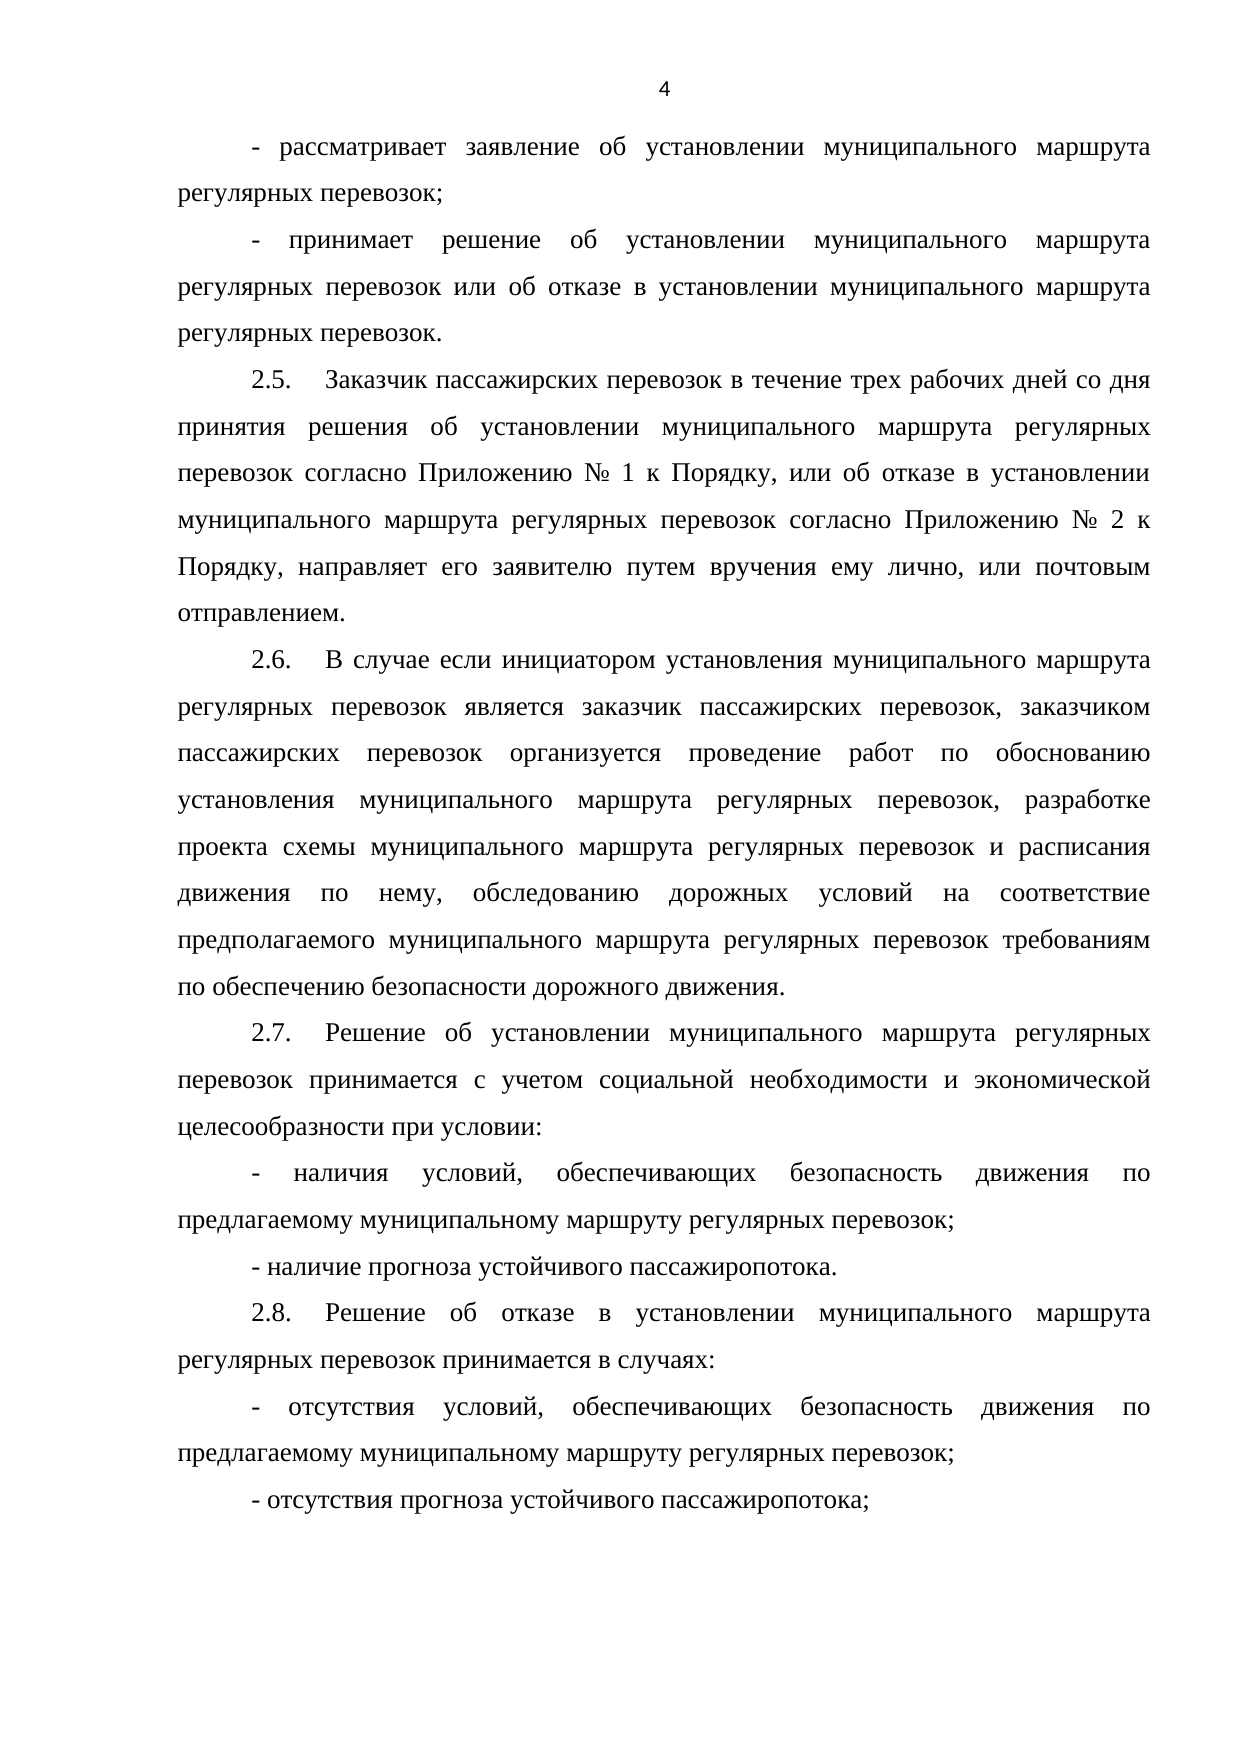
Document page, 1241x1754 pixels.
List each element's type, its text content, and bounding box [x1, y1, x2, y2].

text - отсутствия прогноза устойчивого пассажиропотока; [177, 1483, 1152, 1514]
text - наличия условий, обеспечивающих безопасность движения по предлагаемому муниципальному маршруту регулярных перевозок; [177, 1156, 1152, 1234]
text 2.6. В случае если инициатором установления муниципального маршрута регулярных перевозок является заказчик пассажирских перевозок, заказчиком пассажирских перевозок организуется проведение работ по обоснованию установления муниципального маршрута регулярных перевозок, разработке проекта схемы муниципального маршрута регулярных перевозок и расписания движения по нему, обследованию дорожных условий на соответствие предполагаемого муниципального маршрута регулярных перевозок требованиям по обеспечению безопасности дорожного движения. [177, 643, 1152, 1001]
text - рассматривает заявление об установлении муниципального маршрута регулярных перевозок; [177, 130, 1152, 208]
text - принимает решение об установлении муниципального маршрута регулярных перевозок или об отказе в установлении муниципального маршрута регулярных перевозок. [177, 223, 1152, 348]
text 2.5. Заказчик пассажирских перевозок в течение трех рабочих дней со дня принятия решения об установлении муниципального маршрута регулярных перевозок согласно Приложению № 1 к Порядку, или об отказе в установлении муниципального маршрута регулярных перевозок согласно Приложению № 2 к Порядку, направляет его заявителю путем вручения ему лично, или почтовым отправлением. [177, 363, 1152, 628]
text - отсутствия условий, обеспечивающих безопасность движения по предлагаемому муниципальному маршруту регулярных перевозок; [177, 1390, 1152, 1468]
text 2.8. Решение об отказе в установлении муниципального маршрута регулярных перевозок принимается в случаях: [177, 1296, 1152, 1374]
text 2.7. Решение об установлении муниципального маршрута регулярных перевозок принимается с учетом социальной необходимости и экономической целесообразности при условии: [177, 1016, 1152, 1141]
text - наличие прогноза устойчивого пассажиропотока. [177, 1250, 1152, 1281]
